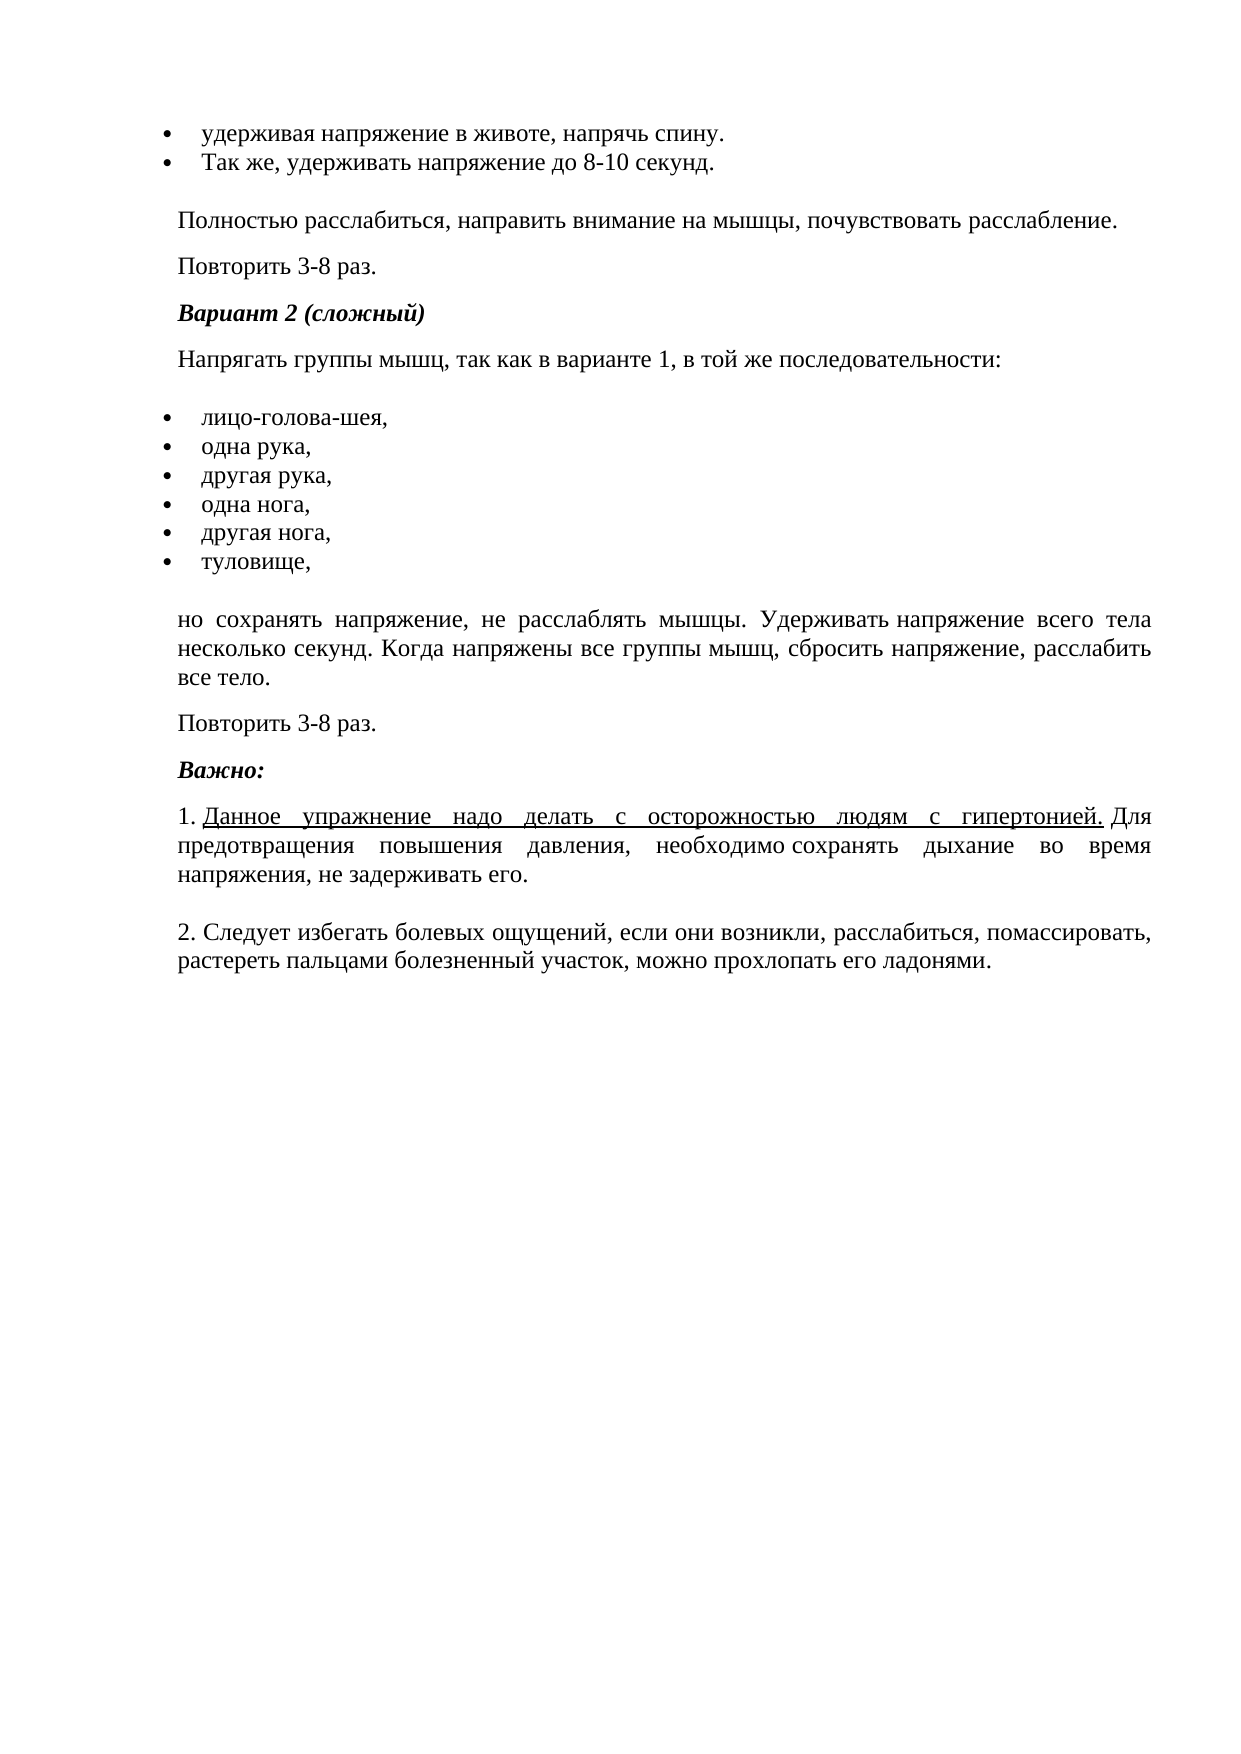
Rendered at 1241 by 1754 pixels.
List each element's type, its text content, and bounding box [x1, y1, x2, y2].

list другая нога, [163, 517, 1152, 546]
list одна рука, [163, 431, 1152, 460]
text Повторить 3-8 раз. [177, 251, 1152, 280]
list туловище, [163, 546, 1152, 575]
text 1. Данное упражнение надо делать с осторожностью людям с гипертонией. Для предотвращения повышения давления, необходимо сохранять дыхание во время напряжения, не задерживать его. [177, 801, 1152, 887]
list лицо-голова-шея, [163, 402, 1152, 431]
text Напрягать группы мышц, так как в варианте 1, в той же последовательности: [177, 344, 1152, 373]
list удерживая напряжение в животе, напрячь спину. [163, 118, 1152, 147]
text но сохранять напряжение, не расслаблять мышцы. Удерживать напряжение всего тела несколько секунд. Когда напряжены все группы мышц, сбросить напряжение, расслабить все тело. [177, 604, 1152, 690]
list Так же, удерживать напряжение до 8-10 секунд. [163, 147, 1152, 176]
text Важно: [177, 755, 1152, 783]
list одна нога, [163, 489, 1152, 517]
text Повторить 3-8 раз. [177, 708, 1152, 737]
list другая рука, [163, 460, 1152, 489]
text Вариант 2 (сложный) [177, 298, 1152, 327]
text 2. Следует избегать болевых ощущений, если они возникли, расслабиться, помассировать, растереть пальцами болезненный участок, можно прохлопать его ладонями. [177, 917, 1152, 974]
text Полностью расслабиться, направить внимание на мышцы, почувствовать расслабление. [177, 205, 1152, 233]
